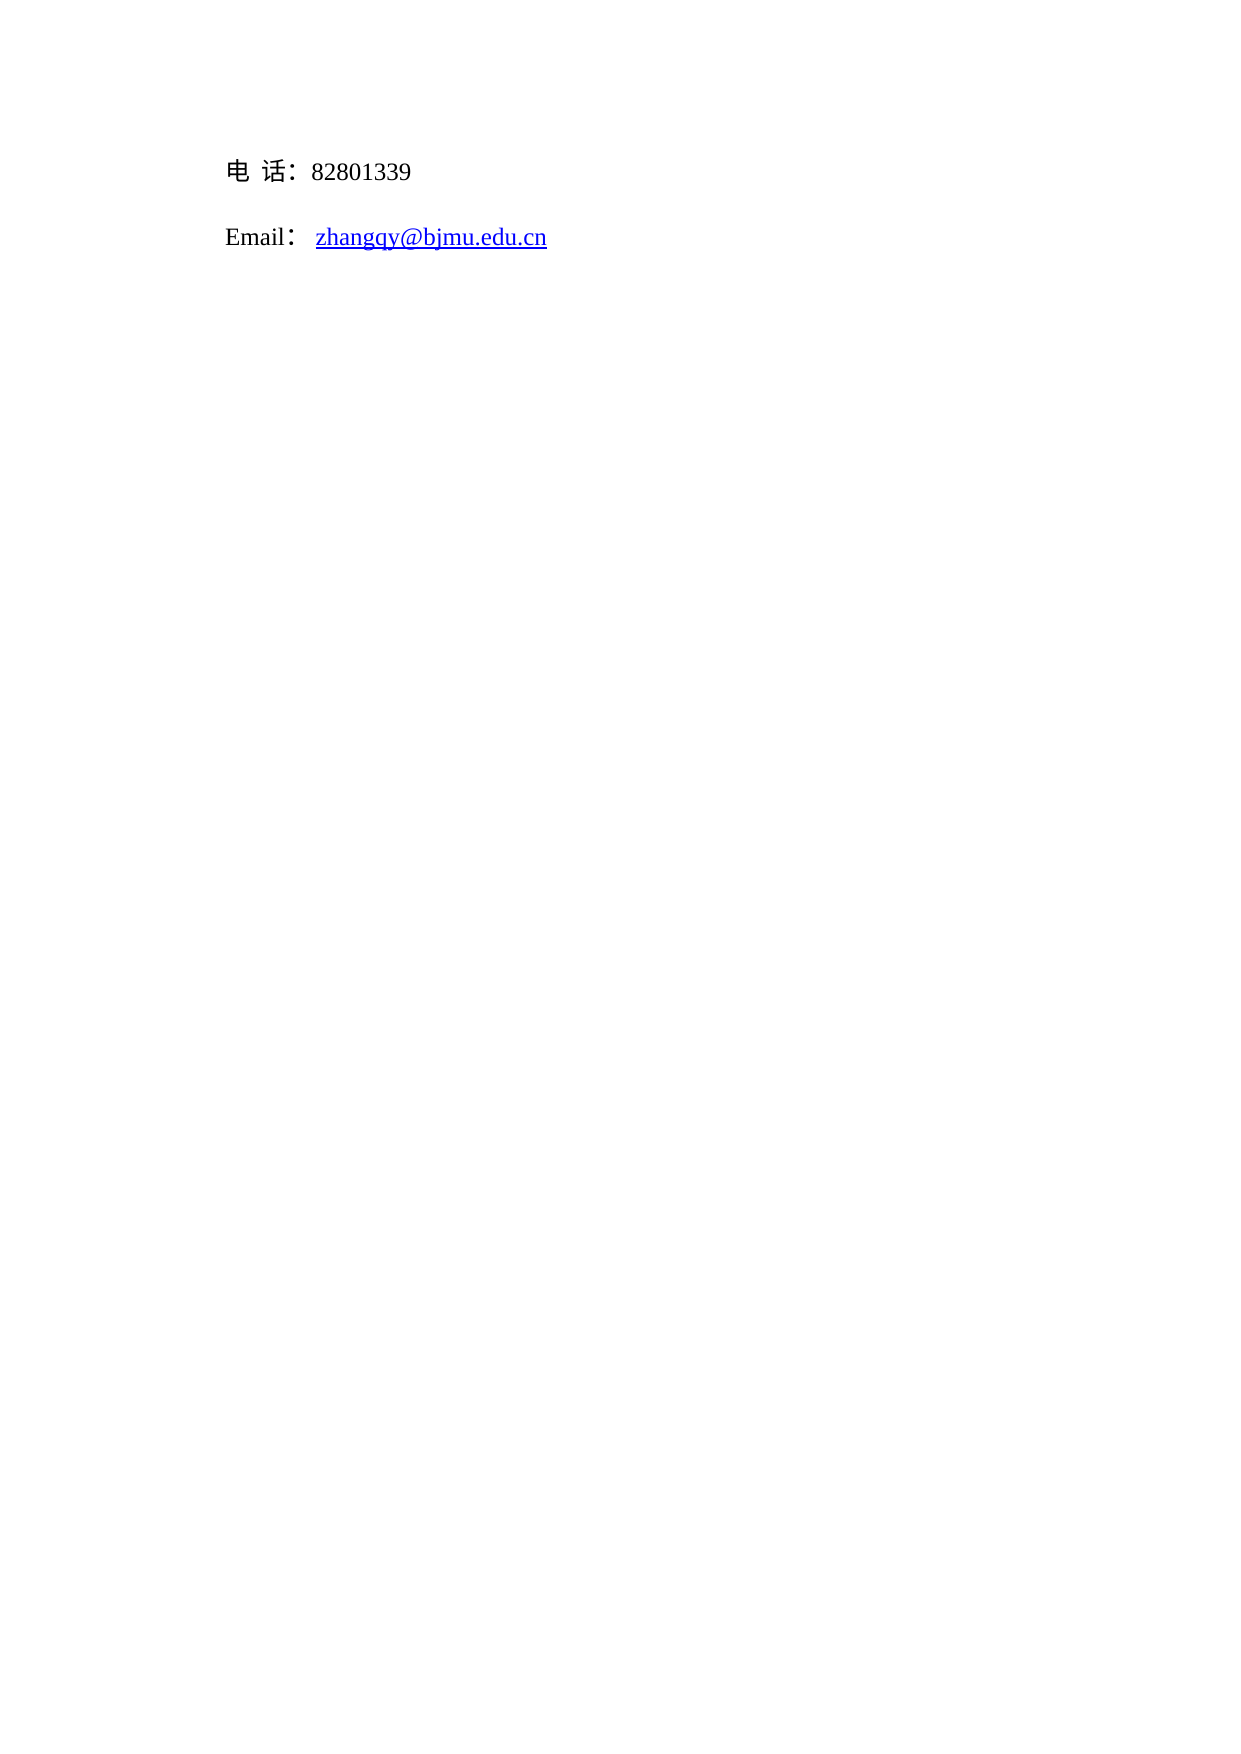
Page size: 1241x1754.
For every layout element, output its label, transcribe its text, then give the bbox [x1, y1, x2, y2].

text 电 话：82801339 [187, 137, 1053, 202]
text Email： zhangqy@bjmu.edu.cn [187, 202, 1053, 267]
